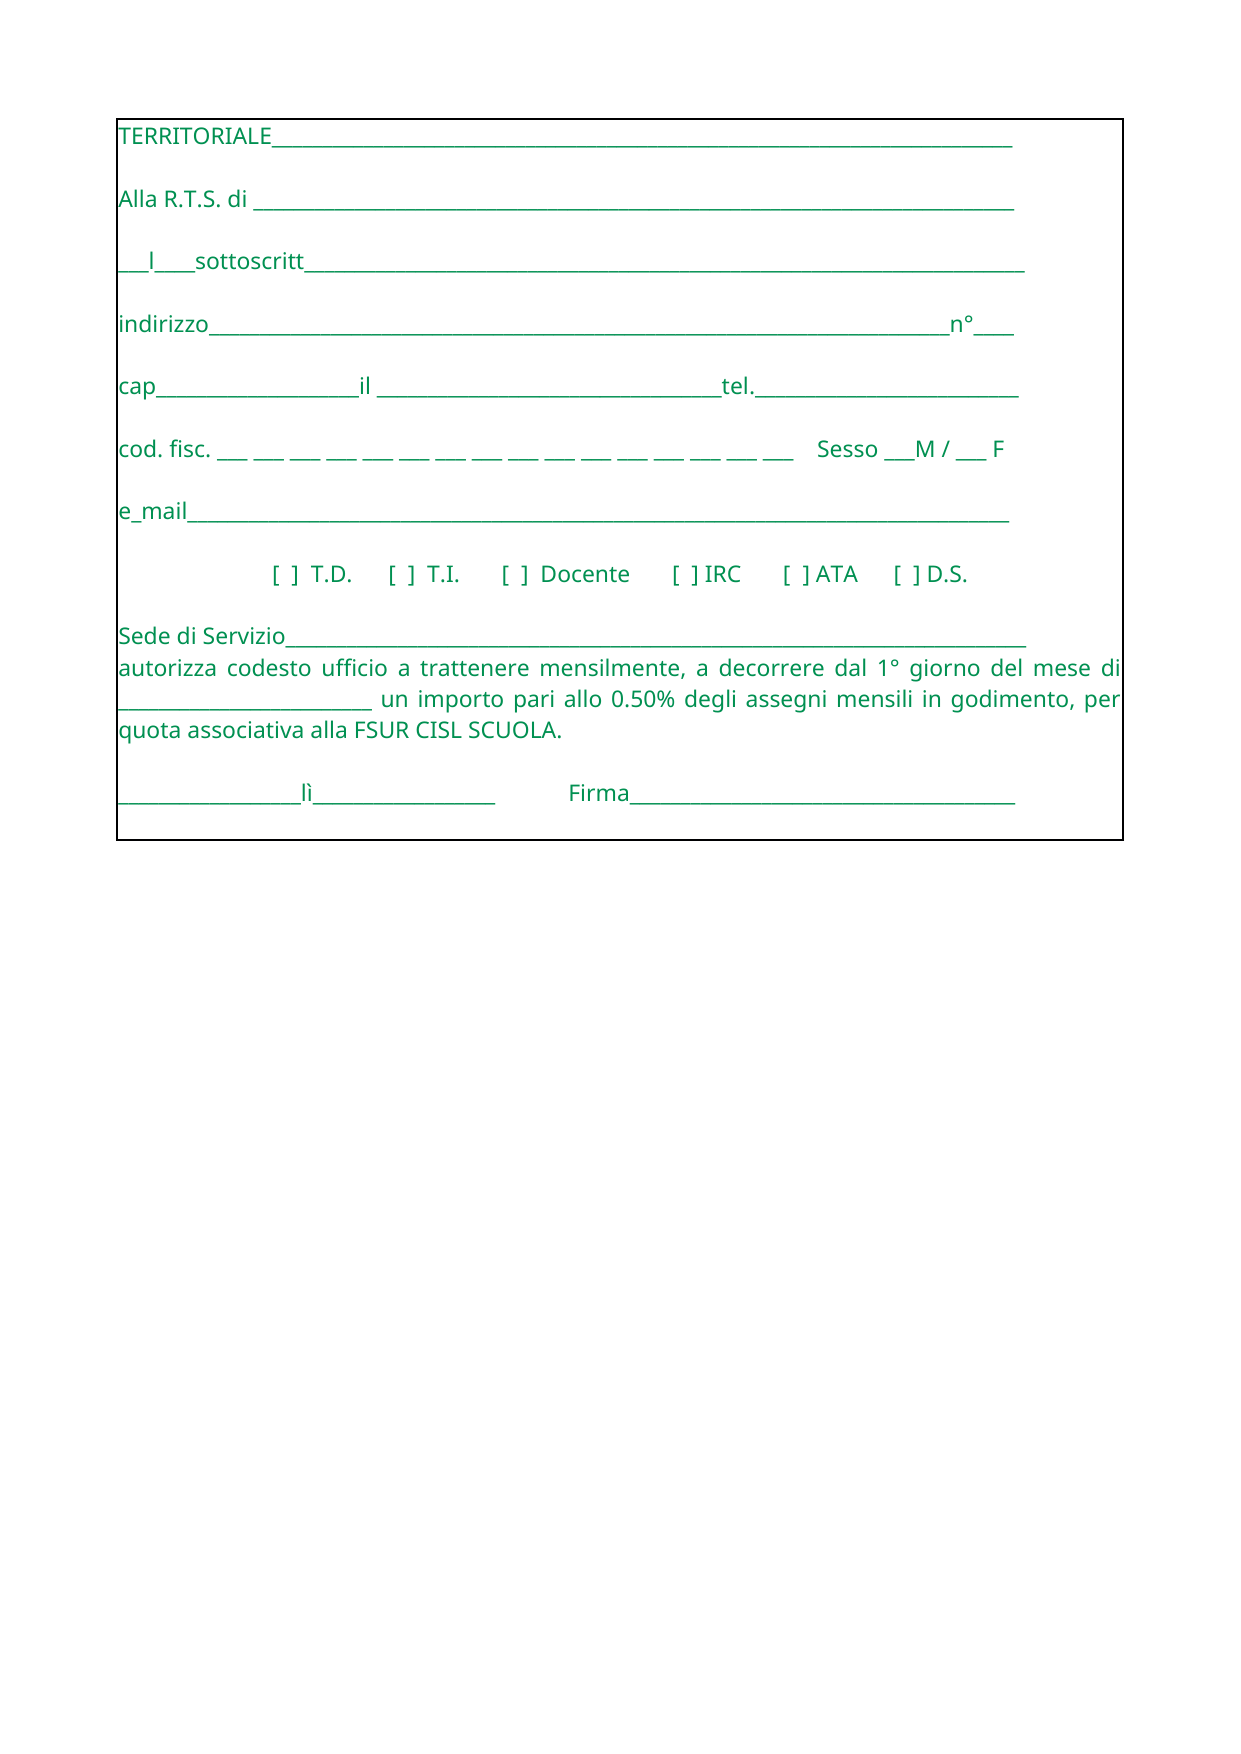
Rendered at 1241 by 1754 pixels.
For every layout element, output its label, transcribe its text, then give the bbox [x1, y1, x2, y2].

text cap____________________il __________________________________tel.__________________________ [118, 370, 1122, 401]
text Sede di Servizio_________________________________________________________________________ [118, 620, 1122, 651]
text __________________lì__________________ Firma______________________________________ [118, 776, 1122, 806]
text cod. fisc. ___ ___ ___ ___ ___ ___ ___ ___ ___ ___ ___ ___ ___ ___ ___ ___ Sesso ___M / ___ F [118, 433, 1122, 464]
text ___l____sottoscritt_______________________________________________________________________ [118, 245, 1122, 276]
text [ ] T.D. [ ] T.I. [ ] Docente [ ] IRC [ ] ATA [ ] D.S. [118, 558, 1122, 589]
text indirizzo_________________________________________________________________________n°____ [118, 308, 1122, 339]
text e_mail_________________________________________________________________________________ [118, 495, 1122, 526]
text TERRITORIALE_________________________________________________________________________ [118, 120, 1122, 151]
text Alla R.T.S. di ___________________________________________________________________________ [118, 183, 1122, 214]
text autorizza codesto ufficio a trattenere mensilmente, a decorrere dal 1° giorno del mese di _________________________ un importo pari allo 0.50% degli assegni mensili in godimento, per quota associativa alla FSUR CISL SCUOLA. [118, 651, 1122, 745]
